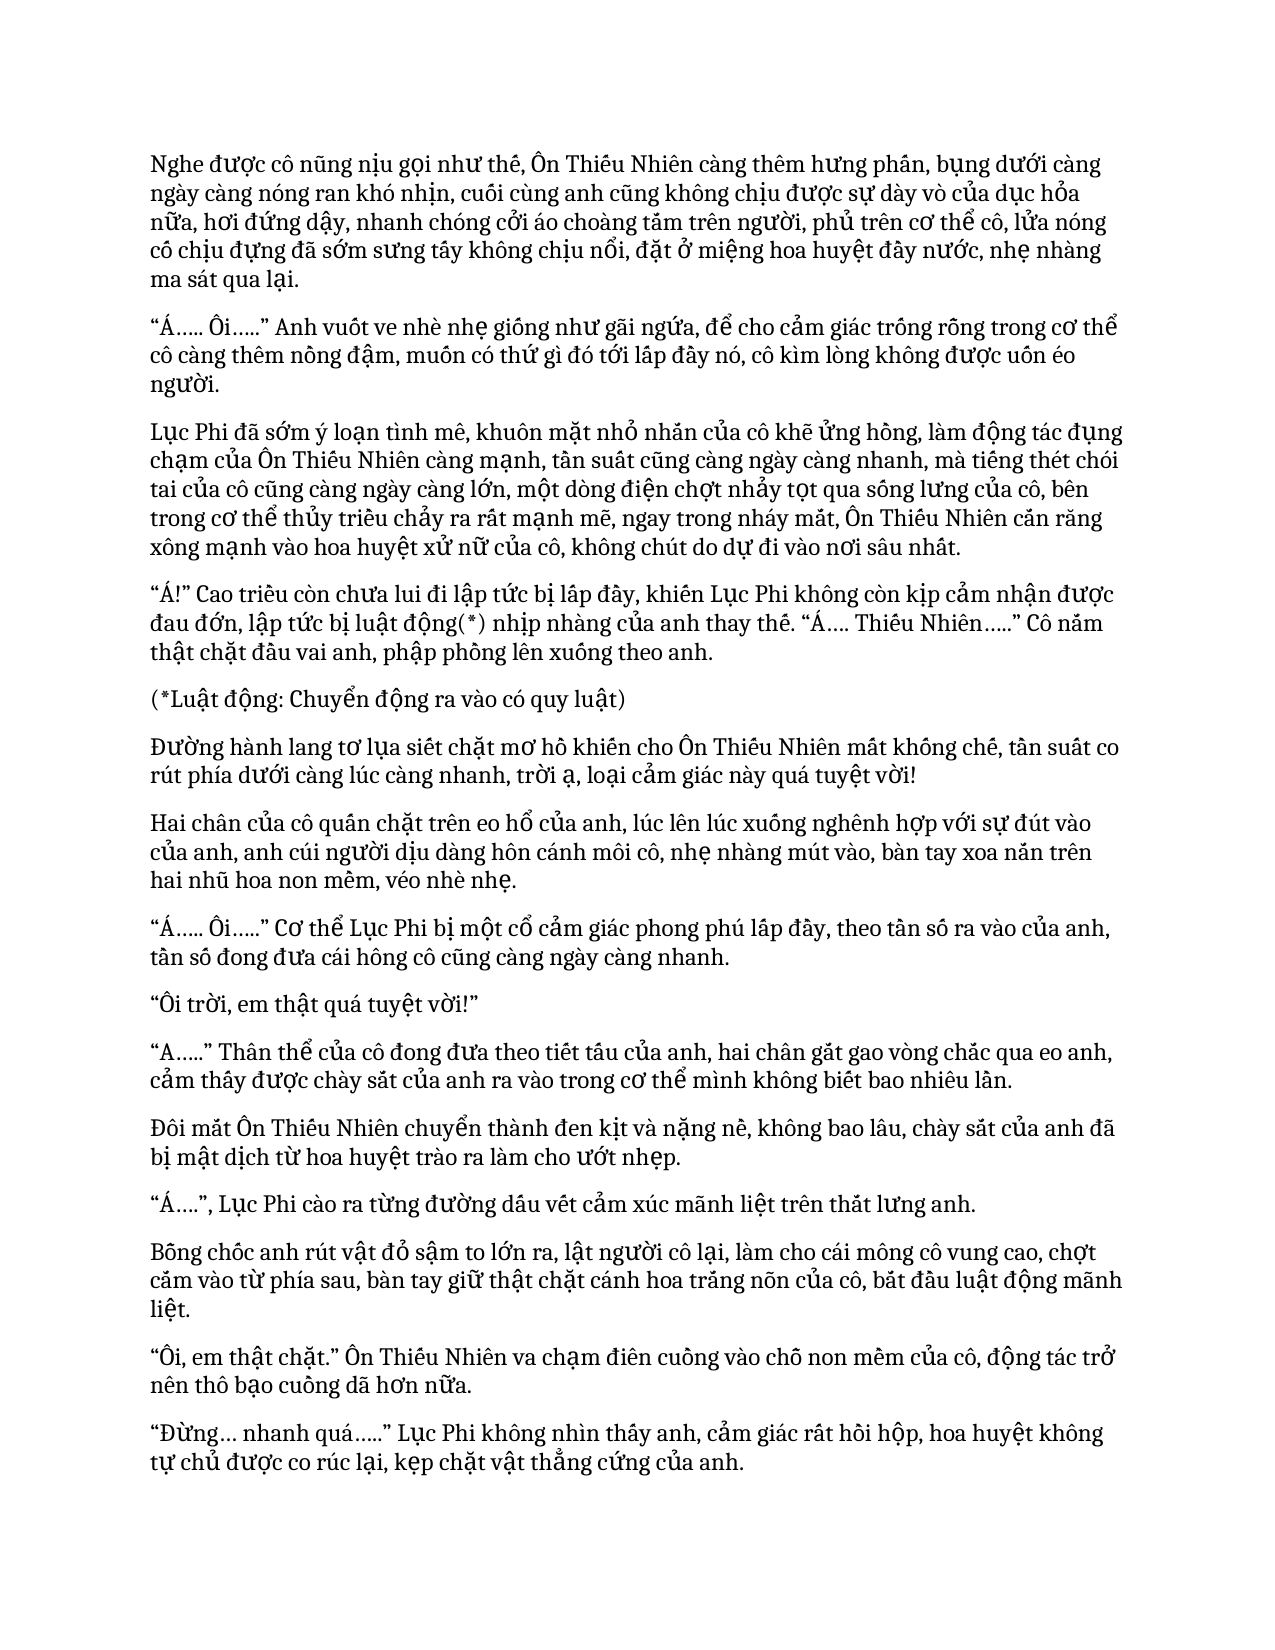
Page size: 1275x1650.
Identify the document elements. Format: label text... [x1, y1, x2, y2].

text “Đừng… nhanh quá…..” Lục Phi không nhìn thấy anh, cảm giác rất hồi hộp, hoa huyệt không tự chủ được co rúc lại, kẹp chặt vật thẳng cứng của anh. [150, 1419, 1125, 1476]
text Nghe được cô nũng nịu gọi như thế, Ôn Thiếu Nhiên càng thêm hưng phấn, bụng dưới càng ngày càng nóng ran khó nhịn, cuối cùng anh cũng không chịu được sự dày vò của dục hỏa nữa, hơi đứng dậy, nhanh chóng cởi áo choàng tắm trên người, phủ trên cơ thể cô, lửa nóng cố chịu đựng đã sớm sưng tấy không chịu nổi, đặt ở miệng hoa huyệt đầy nước, nhẹ nhàng ma sát qua lại. [150, 150, 1125, 294]
text “Á….. Ôi…..” Cơ thể Lục Phi bị một cổ cảm giác phong phú lấp đầy, theo tần số ra vào của anh, tần số đong đưa cái hông cô cũng càng ngày càng nhanh. [150, 914, 1125, 971]
text “Ôi, em thật chặt.” Ôn Thiếu Nhiên va chạm điên cuồng vào chỗ non mềm của cô, động tác trở nên thô bạo cuồng dã hơn nữa. [150, 1342, 1125, 1400]
text Đường hành lang tơ lụa siết chặt mơ hồ khiến cho Ôn Thiếu Nhiên mất khống chế, tần suất co rút phía dưới càng lúc càng nhanh, trời ạ, loại cảm giác này quá tuyệt vời! [150, 732, 1125, 790]
text (*Luật động: Chuyển động ra vào có quy luật) [150, 685, 1125, 714]
text Lục Phi đã sớm ý loạn tình mê, khuôn mặt nhỏ nhắn của cô khẽ ửng hồng, làm động tác đụng chạm của Ôn Thiếu Nhiên càng mạnh, tần suất cũng càng ngày càng nhanh, mà tiếng thét chói tai của cô cũng càng ngày càng lớn, một dòng điện chợt nhảy tọt qua sống lưng của cô, bên trong cơ thể thủy triều chảy ra rất mạnh mẽ, ngay trong nháy mắt, Ôn Thiếu Nhiên cắn răng xông mạnh vào hoa huyệt xử nữ của cô, không chút do dự đi vào nơi sâu nhất. [150, 417, 1125, 561]
text Hai chân của cô quấn chặt trên eo hổ của anh, lúc lên lúc xuống nghênh hợp với sự đút vào của anh, anh cúi người dịu dàng hôn cánh môi cô, nhẹ nhàng mút vào, bàn tay xoa nắn trên hai nhũ hoa non mềm, véo nhè nhẹ. [150, 809, 1125, 895]
text “Á!” Cao triều còn chưa lui đi lập tức bị lấp đầy, khiến Lục Phi không còn kịp cảm nhận được đau đớn, lập tức bị luật động(*) nhịp nhàng của anh thay thế. “Á…. Thiếu Nhiên…..” Cô nắm thật chặt đầu vai anh, phập phồng lên xuống theo anh. [150, 580, 1125, 666]
text “A…..” Thân thể của cô đong đưa theo tiết tấu của anh, hai chân gắt gao vòng chắc qua eo anh, cảm thấy được chày sắt của anh ra vào trong cơ thể mình không biết bao nhiêu lần. [150, 1037, 1125, 1095]
text “Ôi trời, em thật quá tuyệt vời!” [150, 990, 1125, 1019]
text “Á….. Ôi…..” Anh vuốt ve nhè nhẹ giống như gãi ngứa, để cho cảm giác trống rỗng trong cơ thể cô càng thêm nồng đậm, muốn có thứ gì đó tới lấp đầy nó, cô kìm lòng không được uốn éo người. [150, 312, 1125, 399]
text Bỗng chốc anh rút vật đỏ sậm to lớn ra, lật người cô lại, làm cho cái mông cô vung cao, chợt cắm vào từ phía sau, bàn tay giữ thật chặt cánh hoa trắng nõn của cô, bắt đầu luật động mãnh liệt. [150, 1237, 1125, 1324]
text Đôi mắt Ôn Thiếu Nhiên chuyển thành đen kịt và nặng nề, không bao lâu, chày sắt của anh đã bị mật dịch từ hoa huyệt trào ra làm cho ướt nhẹp. [150, 1114, 1125, 1171]
text “Á….”, Lục Phi cào ra từng đường dấu vết cảm xúc mãnh liệt trên thắt lưng anh. [150, 1190, 1125, 1219]
